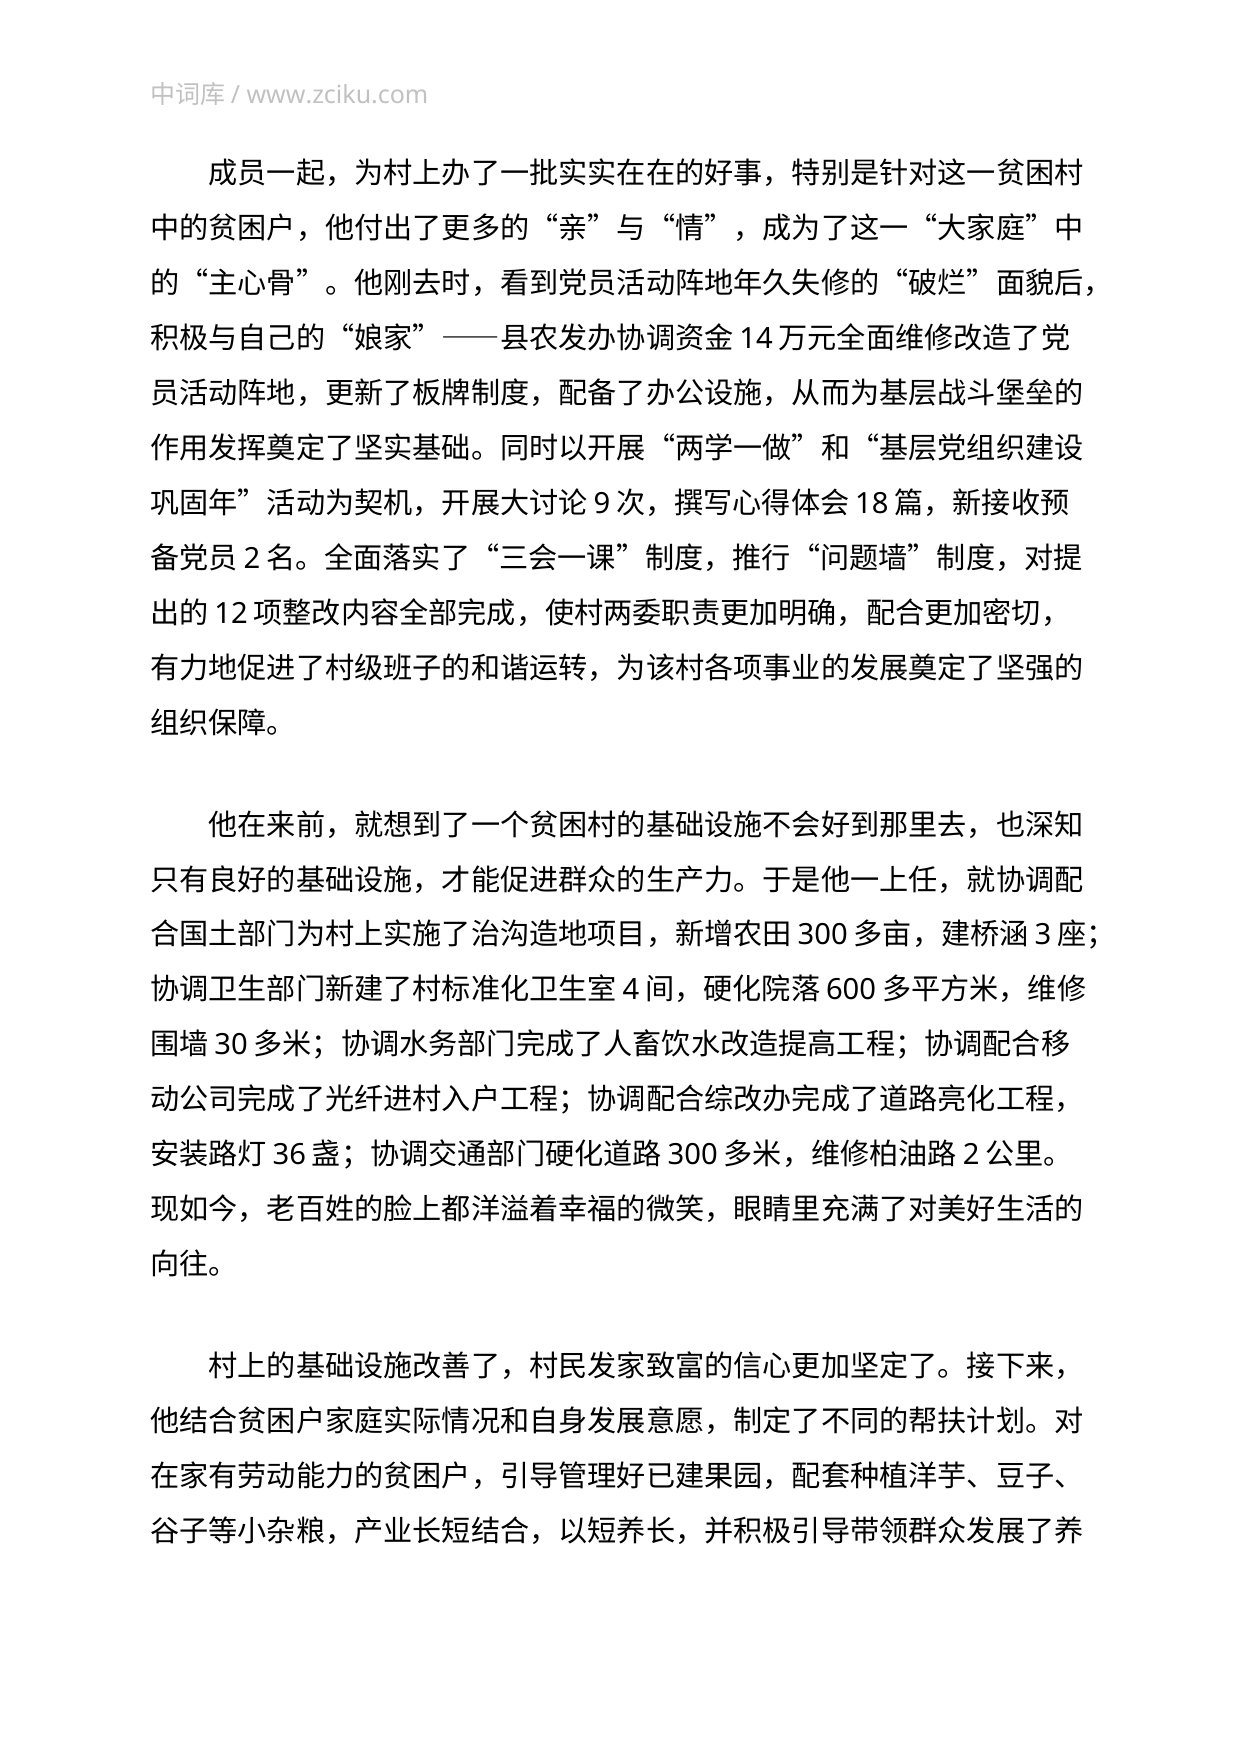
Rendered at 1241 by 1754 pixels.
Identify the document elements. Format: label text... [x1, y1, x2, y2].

text 成员一起，为村上办了一批实实在在的好事，特别是针对这一贫困村中的贫困户，他付出了更多的“亲”与“情”，成为了这一“大家庭”中的“主心骨”。他刚去时，看到党员活动阵地年久失修的“破烂”面貌后，积极与自己的“娘家”——县农发办协调资金14万元全面维修改造了党员活动阵地，更新了板牌制度，配备了办公设施，从而为基层战斗堡垒的作用发挥奠定了坚实基础。同时以开展“两学一做”和“基层党组织建设巩固年”活动为契机，开展大讨论9次，撰写心得体会18篇，新接收预备党员2名。全面落实了“三会一课”制度，推行“问题墙”制度，对提出的12项整改内容全部完成，使村两委职责更加明确，配合更加密切，有力地促进了村级班子的和谐运转，为该村各项事业的发展奠定了坚强的组织保障。 [150, 150, 1090, 742]
text 他在来前，就想到了一个贫困村的基础设施不会好到那里去，也深知只有良好的基础设施，才能促进群众的生产力。于是他一上任，就协调配合国土部门为村上实施了治沟造地项目，新增农田300多亩，建桥涵3座；协调卫生部门新建了村标准化卫生室4间，硬化院落600多平方米，维修围墙30多米；协调水务部门完成了人畜饮水改造提高工程；协调配合移动公司完成了光纤进村入户工程；协调配合综改办完成了道路亮化工程，安装路灯36盏；协调交通部门硬化道路300多米，维修柏油路2公里。现如今，老百姓的脸上都洋溢着幸福的微笑，眼睛里充满了对美好生活的向往。 [150, 801, 1090, 1283]
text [150, 1342, 1090, 1549]
